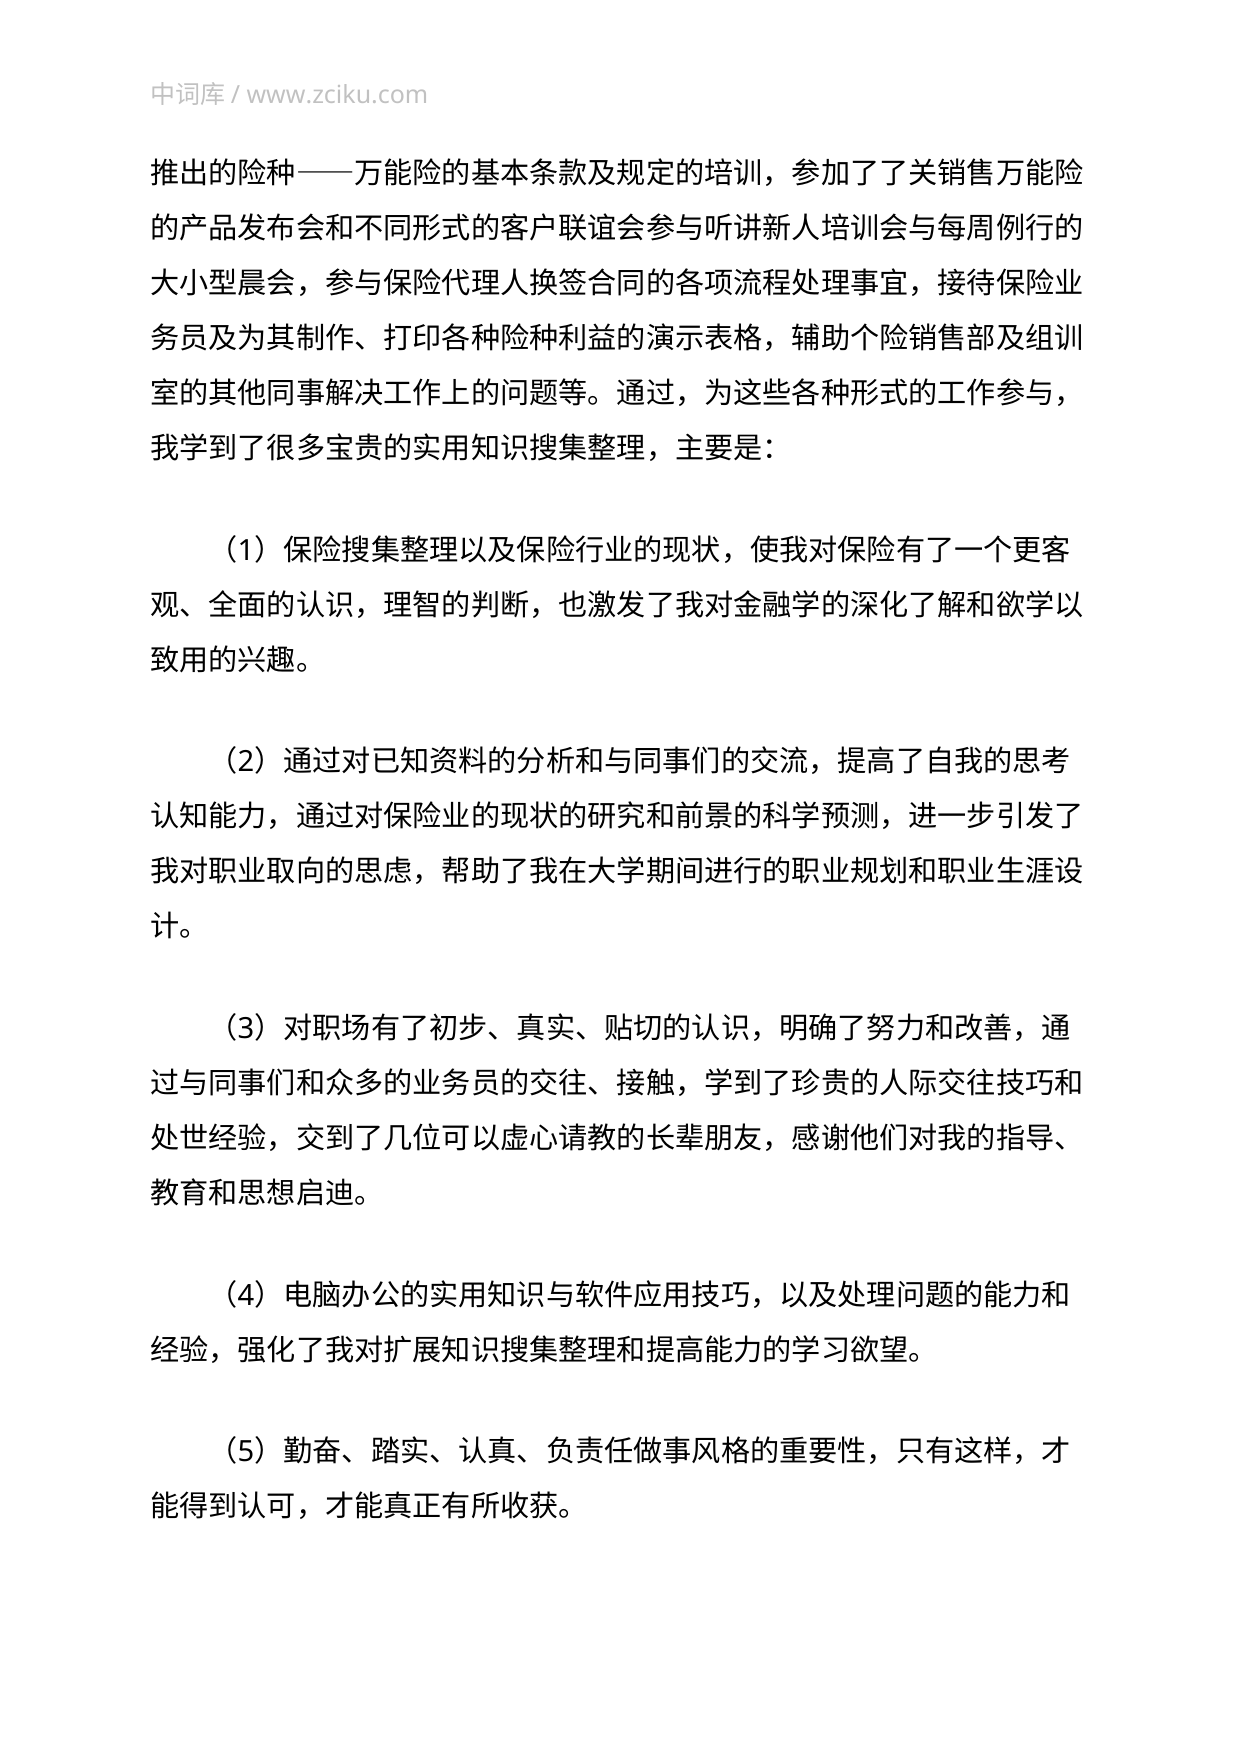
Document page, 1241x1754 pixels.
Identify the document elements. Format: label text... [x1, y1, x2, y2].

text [150, 150, 1090, 467]
text （1）保险搜集整理以及保险行业的现状，使我对保险有了一个更客观、全面的认识，理智的判断，也激发了我对金融学的深化了解和欲学以致用的兴趣。 [150, 526, 1090, 678]
text （2）通过对已知资料的分析和与同事们的交流，提高了自我的思考认知能力，通过对保险业的现状的研究和前景的科学预测，进一步引发了我对职业取向的思虑，帮助了我在大学期间进行的职业规划和职业生涯设计。 [150, 738, 1090, 945]
text （3）对职场有了初步、真实、贴切的认识，明确了努力和改善，通过与同事们和众多的业务员的交往、接触，学到了珍贵的人际交往技巧和处世经验，交到了几位可以虚心请教的长辈朋友，感谢他们对我的指导、教育和思想启迪。 [150, 1004, 1090, 1212]
text （5）勤奋、踏实、认真、负责任做事风格的重要性，只有这样，才能得到认可，才能真正有所收获。 [150, 1428, 1090, 1525]
text （4）电脑办公的实用知识与软件应用技巧，以及处理问题的能力和经验，强化了我对扩展知识搜集整理和提高能力的学习欲望。 [150, 1271, 1090, 1368]
